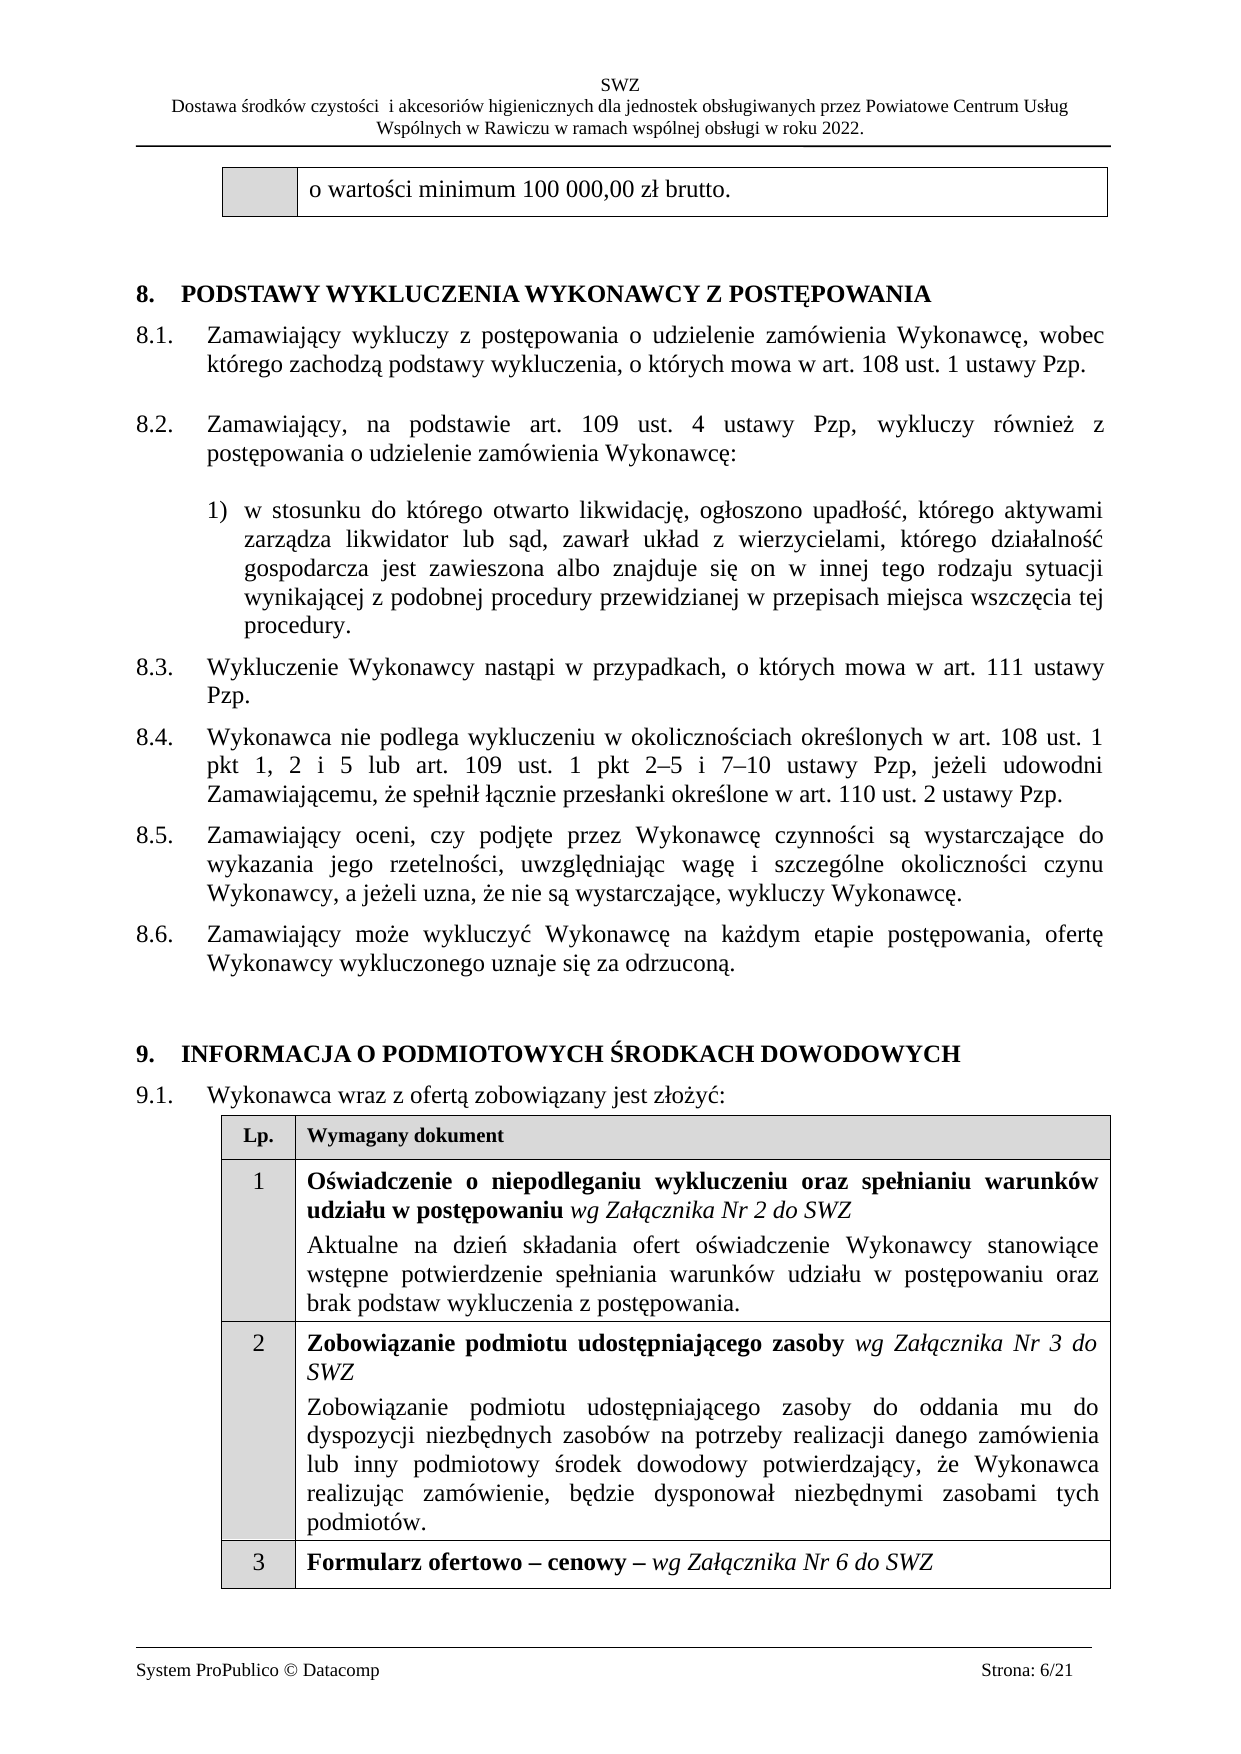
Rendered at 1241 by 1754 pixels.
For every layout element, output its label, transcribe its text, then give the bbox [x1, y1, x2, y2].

table_cell Oświadczenie o niepodleganiu wykluczeniu oraz spełnianiu warunków udziału w postępowaniu wg Załącznika Nr 2 do SWZ Aktualne na dzień składania ofert oświadczenie Wykonawcy stanowiące wstępne potwierdzenie spełniania warunków udziału w postępowaniu oraz brak podstaw wykluczenia z postępowania. [296, 1160, 1110, 1321]
table_cell 3 [222, 1541, 295, 1588]
subtitle Zamawiający oceni, czy podjęte przez Wykonawcę czynności są wystarczające do wykazania jego rzetelności, uwzględniając wagę i szczególne okoliczności czynu Wykonawcy, a jeżeli uzna, że nie są wystarczające, wykluczy Wykonawcę. [136, 821, 1104, 907]
subtitle Wykonawca nie podlega wykluczeniu w okolicznościach określonych w art. 108 ust. 1 pkt 1, 2 i 5 lub art. 109 ust. 1 pkt 2‒5 i 7‒10 ustawy Pzp, jeżeli udowodni Zamawiającemu, że spełnił łącznie przesłanki określone w art. 110 ust. 2 ustawy Pzp. [136, 722, 1104, 808]
subtitle Zamawiający, na podstawie art. 109 ust. 4 ustawy Pzp, wykluczy również z postępowania o udzielenie zamówienia Wykonawcę: [136, 409, 1104, 467]
subtitle Wykluczenie Wykonawcy nastąpi w przypadkach, o których mowa w art. 111 ustawy Pzp. [136, 652, 1104, 709]
subtitle Zamawiający wykluczy z postępowania o udzielenie zamówienia Wykonawcę, wobec którego zachodzą podstawy wykluczenia, o których mowa w art. 108 ust. 1 ustawy Pzp. [136, 320, 1104, 378]
table_cell 1 [223, 168, 297, 216]
subtitle w stosunku do którego otwarto likwidację, ogłoszono upadłość, którego aktywami zarządza likwidator lub sąd, zawarł układ z wierzycielami, którego działalność gospodarcza jest zawieszona albo znajduje się on w innej tego rodzaju sytuacji wynikającej z podobnej procedury przewidzianej w przepisach miejsca wszczęcia tej procedury. [207, 496, 1104, 639]
subtitle Wykonawca wraz z ofertą zobowiązany jest złożyć: [136, 1080, 1104, 1109]
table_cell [298, 168, 1107, 216]
table_header Lp. [222, 1116, 295, 1159]
subtitle Zamawiający może wykluczyć Wykonawcę na każdym etapie postępowania, ofertę Wykonawcy wykluczonego uznaje się za odrzuconą. [136, 919, 1104, 977]
table_cell 1 [222, 1160, 295, 1321]
table_cell 2 [222, 1322, 295, 1539]
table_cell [296, 1541, 1110, 1588]
subtitle Podstawy wykluczenia wykonawcy Z POSTĘPOWANIA [136, 279, 1104, 308]
table_header Wymagany dokument [296, 1116, 1110, 1159]
table_cell Zobowiązanie podmiotu udostępniającego zasoby wg Załącznika Nr 3 do SWZ Zobowiązanie podmiotu udostępniającego zasoby do oddania mu do dyspozycji niezbędnych zasobów na potrzeby realizacji danego zamówienia lub inny podmiotowy środek dowodowy potwierdzający, że Wykonawca realizując zamówienie, będzie dysponował niezbędnymi zasobami tych podmiotów. [296, 1322, 1110, 1539]
subtitle informacja o podmiotowych środkach dowodowych [136, 1039, 1104, 1068]
